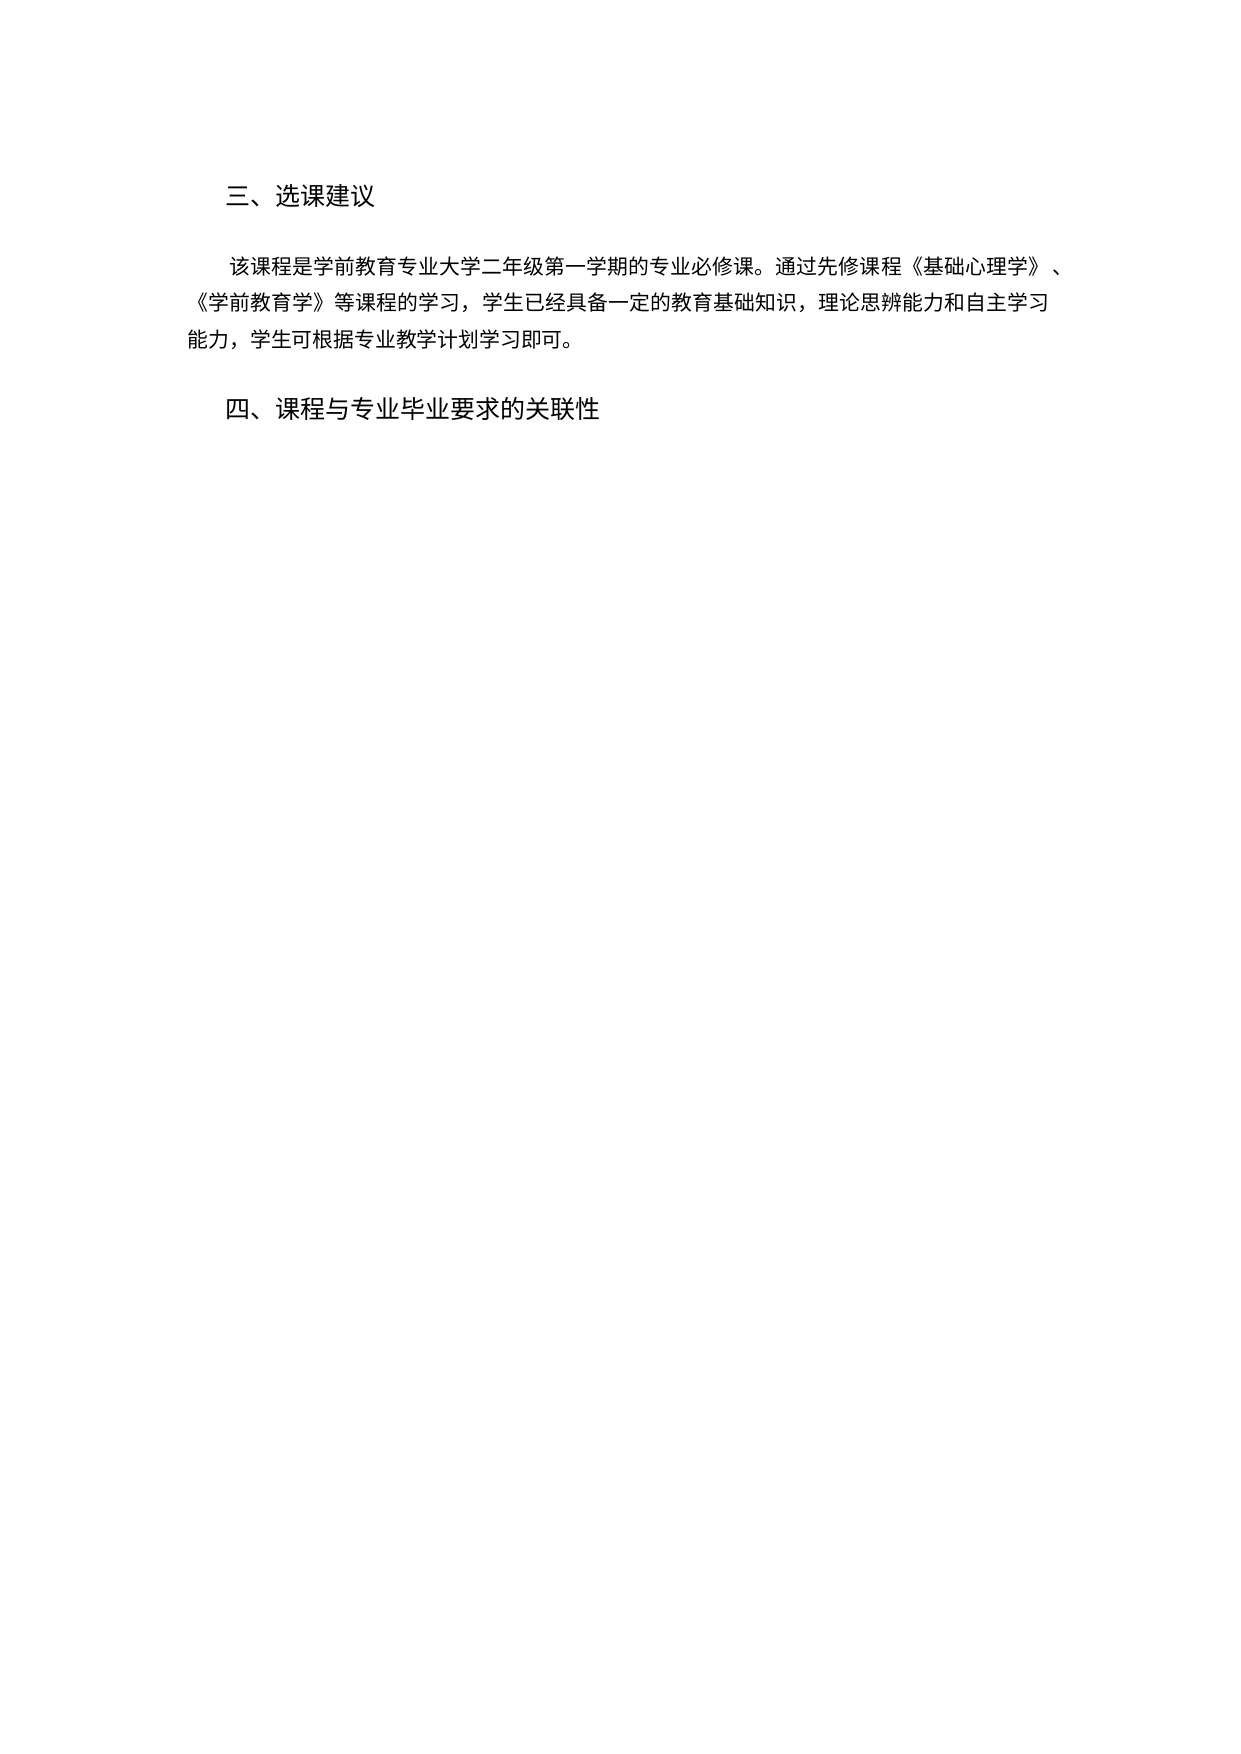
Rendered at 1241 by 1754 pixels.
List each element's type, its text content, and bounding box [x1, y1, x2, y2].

text 三、选课建议 [187, 162, 1053, 227]
text 四、课程与专业毕业要求的关联性 [187, 375, 1053, 440]
text 该课程是学前教育专业大学二年级第一学期的专业必修课。通过先修课程《基础心理学》、《学前教育学》等课程的学习，学生已经具备一定的教育基础知识，理论思辨能力和自主学习能力，学生可根据专业教学计划学习即可。 [187, 250, 1053, 353]
